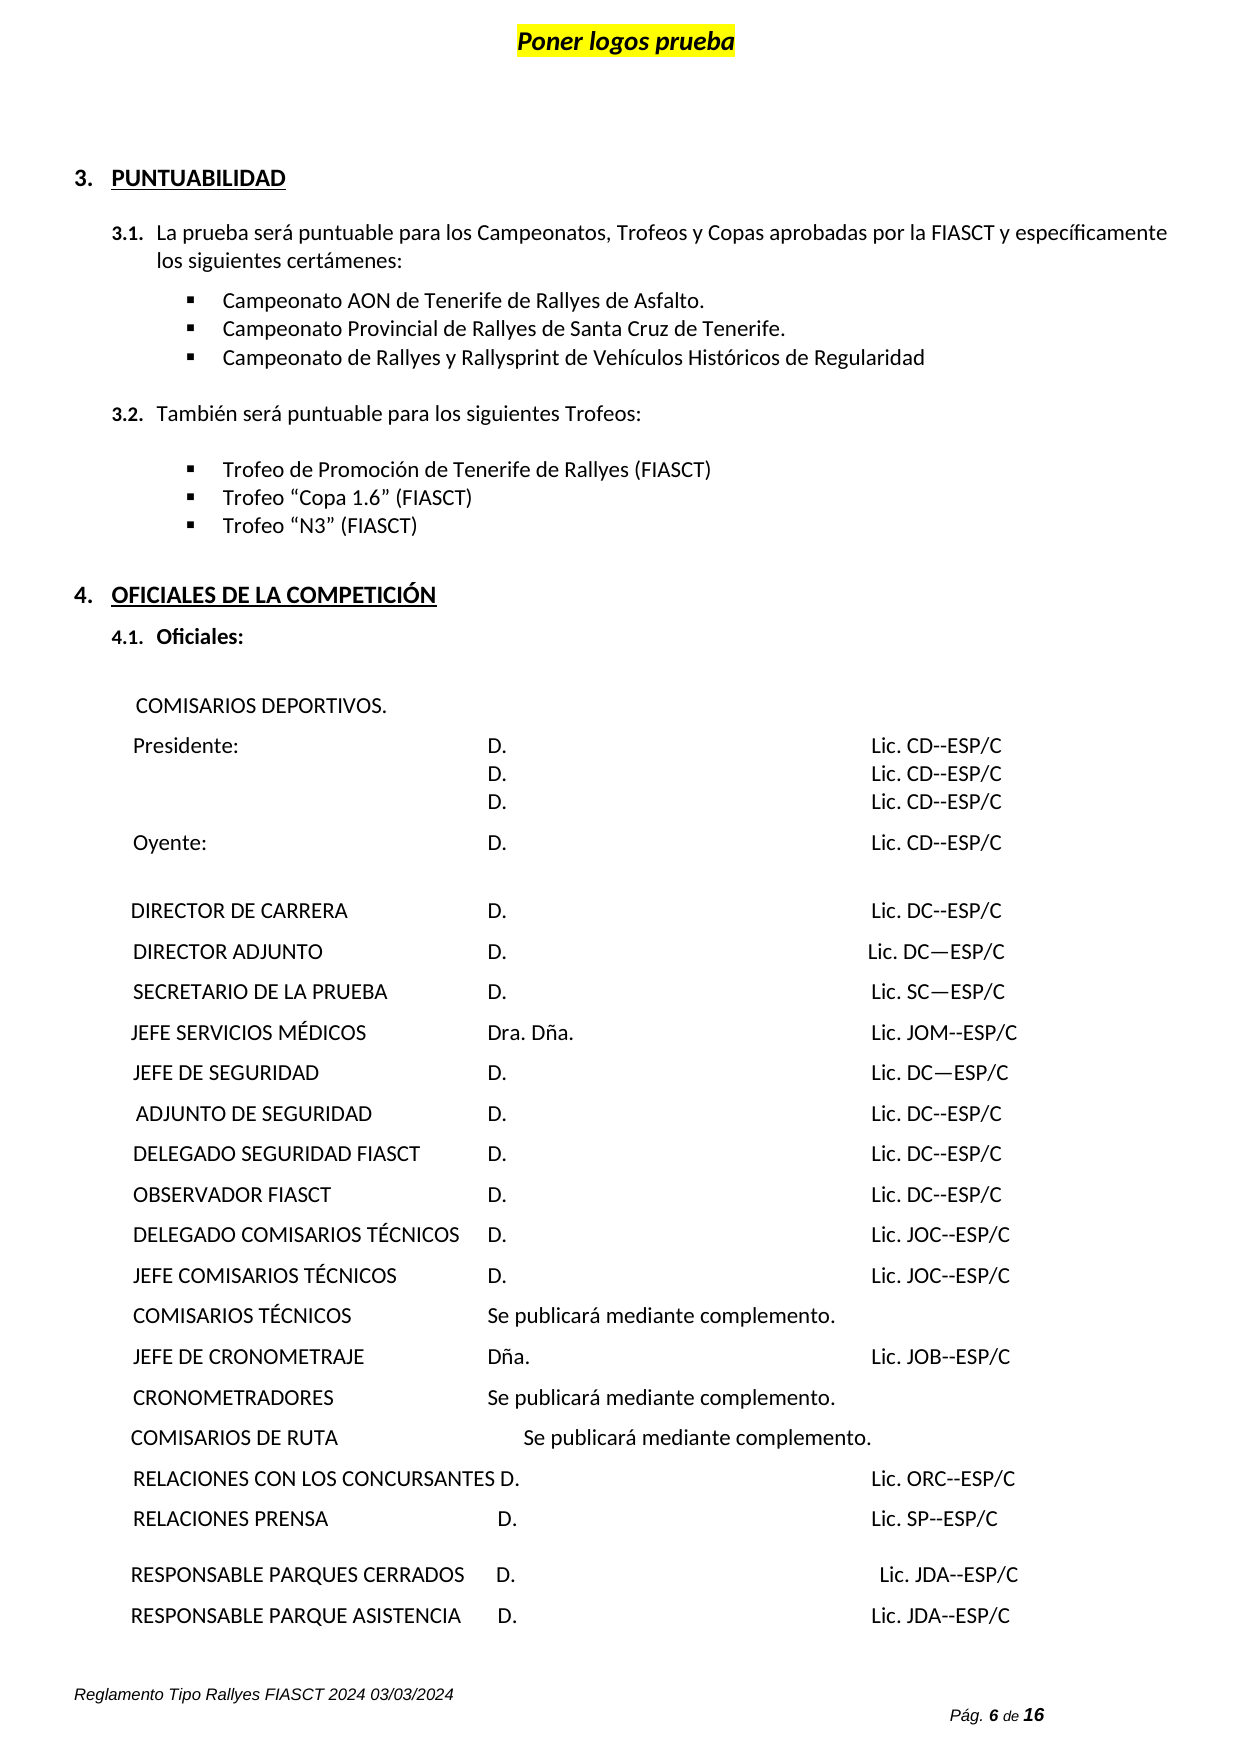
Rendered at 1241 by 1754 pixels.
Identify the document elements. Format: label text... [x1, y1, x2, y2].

text JEFE DE SEGURIDAD D. Lic. DC—ESP/C [74, 1058, 1181, 1087]
text DIRECTOR DE CARRERA D. Lic. DC--ESP/C [74, 896, 1181, 924]
text ADJUNTO DE SEGURIDAD D. Lic. DC--ESP/C [74, 1099, 1181, 1127]
text DELEGADO SEGURIDAD FIASCT D. Lic. DC--ESP/C [74, 1139, 1181, 1168]
text COMISARIOS DEPORTIVOS. [74, 691, 1181, 719]
list Trofeo de Promoción de Tenerife de Rallyes (FIASCT) [185, 455, 1181, 483]
text RESPONSABLE PARQUE ASISTENCIA D. Lic. JDA--ESP/C [74, 1601, 1181, 1629]
text DIRECTOR ADJUNTO D. Lic. DC—ESP/C [74, 937, 1181, 965]
subtitle La prueba será puntuable para los Campeonatos, Trofeos y Copas aprobadas por la FIASCT y específicamente los siguientes certámenes: [111, 218, 1181, 274]
subtitle OFICIALES DE LA COMPETICIÓN [74, 579, 1181, 610]
list Campeonato AON de Tenerife de Rallyes de Asfalto. [185, 287, 1181, 314]
text RESPONSABLE PARQUES CERRADOS D. Lic. JDA--ESP/C [74, 1560, 1181, 1588]
subtitle PUNTUABILIDAD [74, 162, 1181, 193]
text DELEGADO COMISARIOS TÉCNICOS D. Lic. JOC--ESP/C [74, 1221, 1181, 1249]
list Campeonato Provincial de Rallyes de Santa Cruz de Tenerife. [185, 314, 1181, 343]
text SECRETARIO DE LA PRUEBA D. Lic. SC—ESP/C [74, 977, 1181, 1006]
text RELACIONES CON LOS CONCURSANTES D. Lic. ORC--ESP/C [74, 1464, 1181, 1492]
text OBSERVADOR FIASCT D. Lic. DC--ESP/C [74, 1180, 1181, 1208]
text RELACIONES PRENSA D. Lic. SP--ESP/C [74, 1504, 1181, 1532]
text JEFE SERVICIOS MÉDICOS Dra. Dña. Lic. JOM--ESP/C [74, 1018, 1181, 1046]
text Oyente: D. Lic. CD--ESP/C [74, 828, 1181, 856]
text D. Lic. CD--ESP/C [251, 759, 1181, 787]
list Trofeo “Copa 1.6” (FIASCT) [185, 483, 1181, 511]
text Presidente: D. Lic. CD--ESP/C [74, 731, 1181, 759]
list Oficiales: [111, 622, 1181, 650]
text JEFE DE CRONOMETRAJE Dña. Lic. JOB--ESP/C [74, 1342, 1181, 1370]
list Trofeo “N3” (FIASCT) [185, 511, 1181, 539]
text COMISARIOS DE RUTA Se publicará mediante complemento. [74, 1423, 1181, 1451]
text CRONOMETRADORES Se publicará mediante complemento. [74, 1383, 1181, 1411]
text D. Lic. CD--ESP/C [251, 787, 1181, 815]
list También será puntuable para los siguientes Trofeos: [111, 399, 1181, 427]
text JEFE COMISARIOS TÉCNICOS D. Lic. JOC--ESP/C [74, 1261, 1181, 1289]
list Campeonato de Rallyes y Rallysprint de Vehículos Históricos de Regularidad [185, 343, 1181, 371]
text COMISARIOS TÉCNICOS Se publicará mediante complemento. [74, 1302, 1181, 1330]
